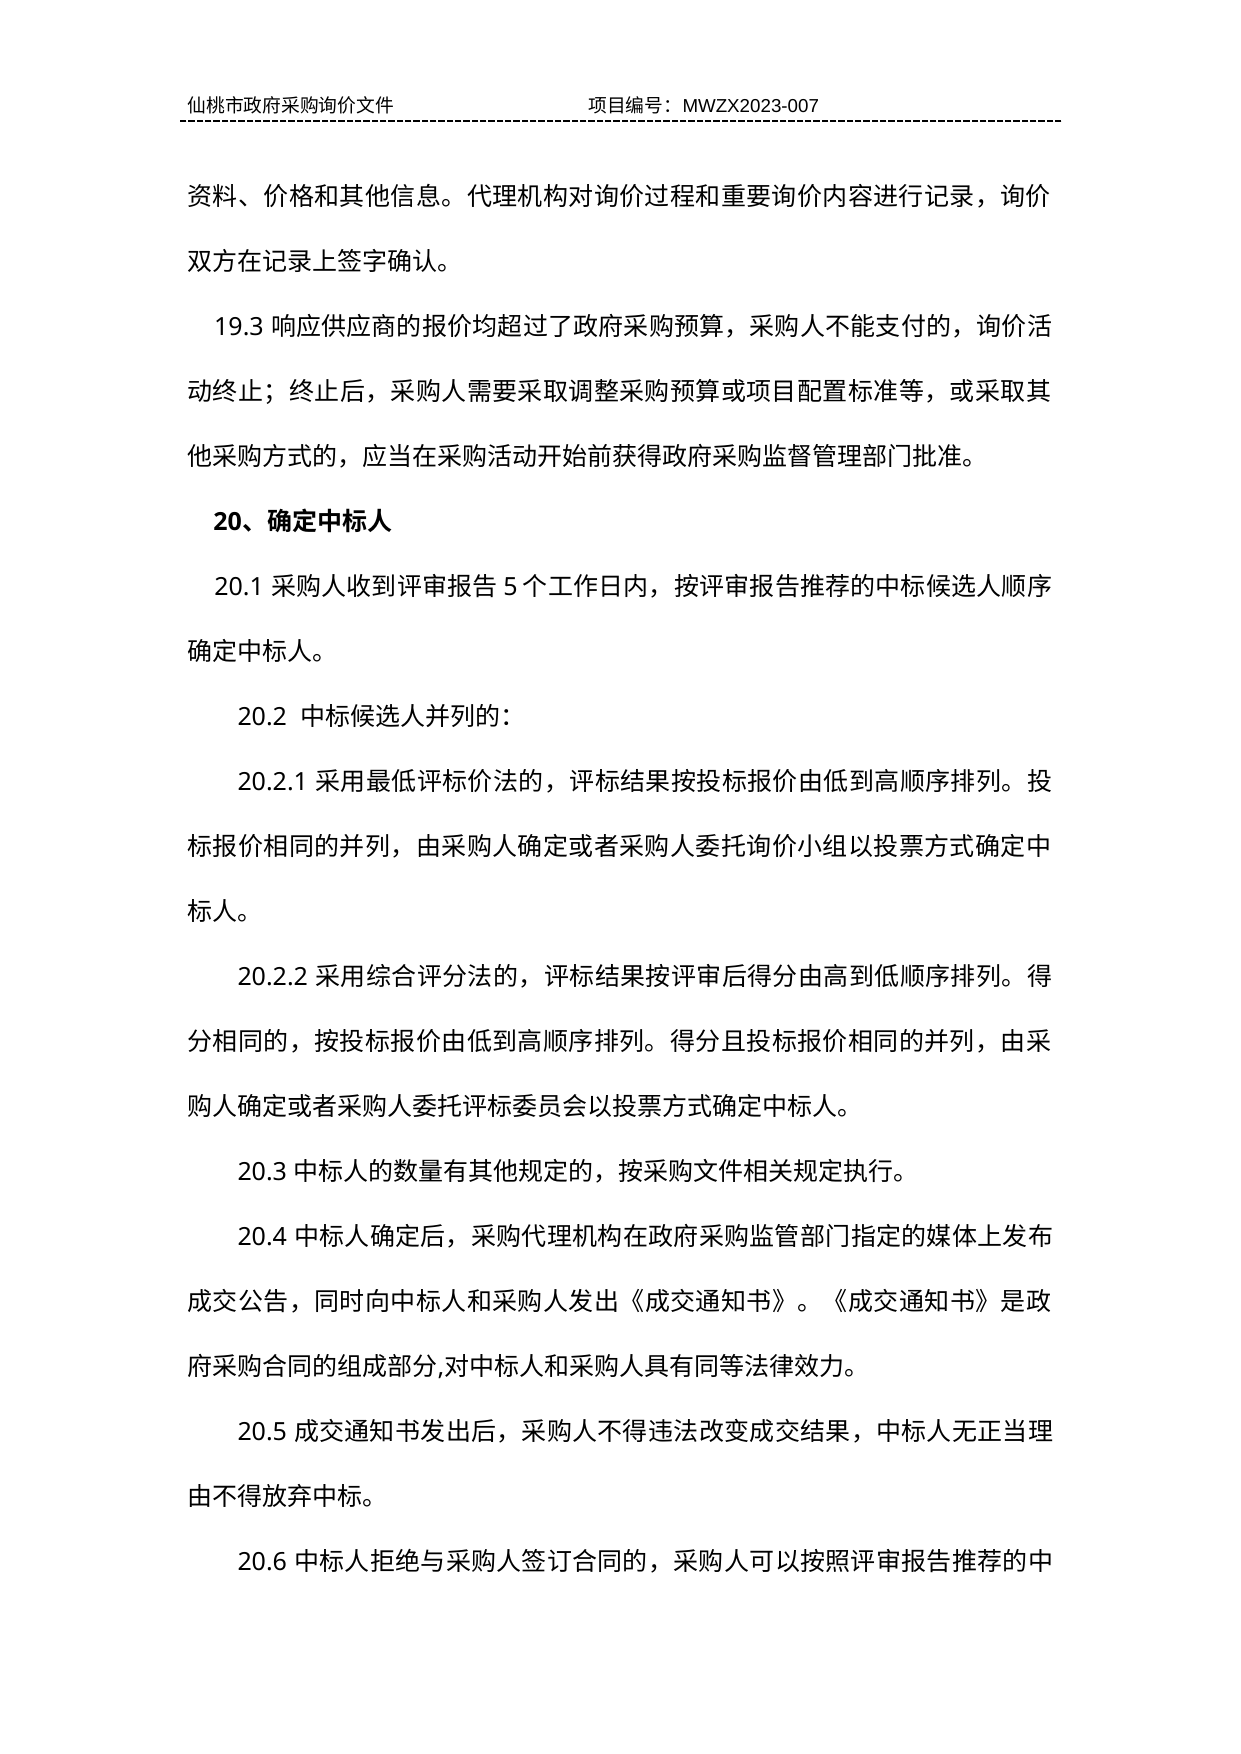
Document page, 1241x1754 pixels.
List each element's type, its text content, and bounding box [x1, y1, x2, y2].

text 20.3 中标人的数量有其他规定的，按采购文件相关规定执行。 [187, 1137, 1053, 1202]
text 20.2.1 采用最低评标价法的，评标结果按投标报价由低到高顺序排列。投标报价相同的并列，由采购人确定或者采购人委托询价小组以投票方式确定中标人。 [187, 747, 1053, 942]
text 20.2 中标候选人并列的： [187, 682, 1053, 747]
text 20.5 成交通知书发出后，采购人不得违法改变成交结果，中标人无正当理由不得放弃中标。 [187, 1397, 1053, 1527]
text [187, 162, 1053, 682]
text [187, 1527, 1053, 1592]
text 20.2.2 采用综合评分法的，评标结果按评审后得分由高到低顺序排列。得分相同的，按投标报价由低到高顺序排列。得分且投标报价相同的并列，由采购人确定或者采购人委托评标委员会以投票方式确定中标人。 [187, 942, 1053, 1137]
text 20.4 中标人确定后，采购代理机构在政府采购监管部门指定的媒体上发布成交公告，同时向中标人和采购人发出《成交通知书》。《成交通知书》是政府采购合同的组成部分,对中标人和采购人具有同等法律效力。 [187, 1202, 1053, 1397]
